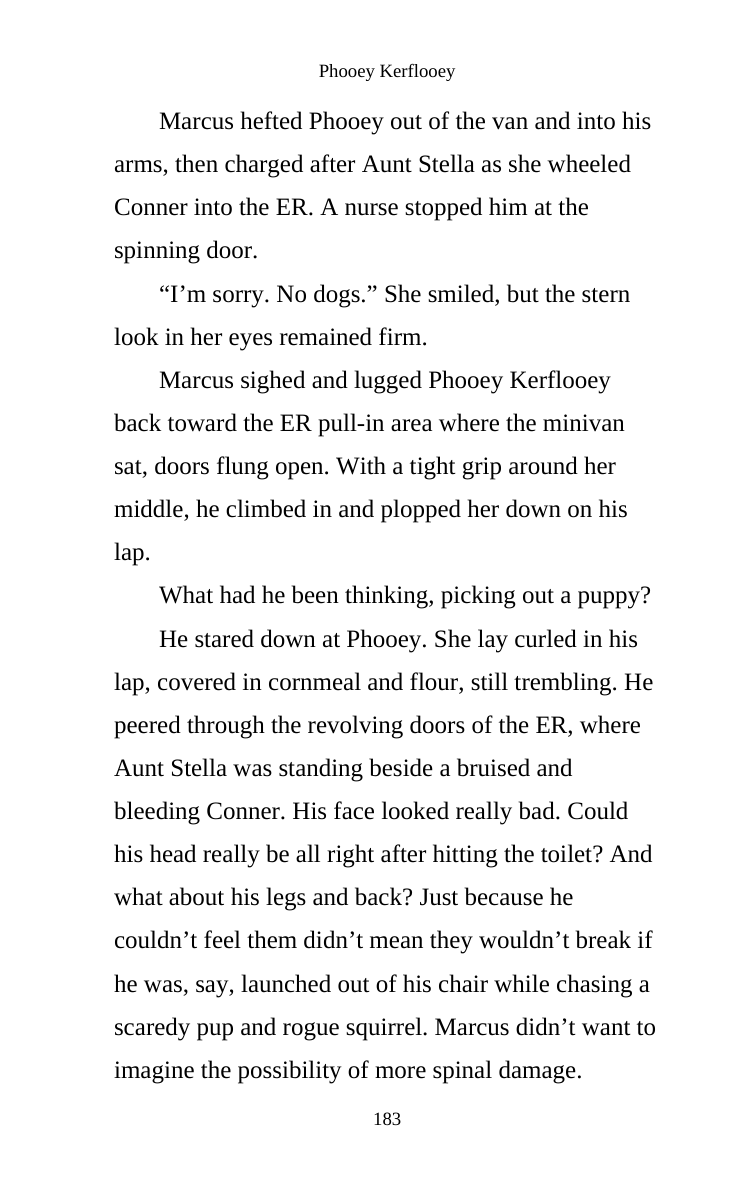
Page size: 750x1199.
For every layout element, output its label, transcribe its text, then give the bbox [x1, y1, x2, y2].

text Marcus hefted Phooey out of the van and into his arms, then charged after Aunt Stella as she wheeled Conner into the ER. A nurse stopped him at the spinning door. [114, 106, 660, 264]
text What had he been thinking, picking out a puppy? [114, 581, 660, 609]
text Marcus sighed and lugged Phooey Kerflooey back toward the ER pull-in area where the minivan sat, doors flung open. With a tight grip around her middle, he climbed in and plopped her down on his lap. [114, 365, 660, 566]
text “I’m sorry. No dogs.” She smiled, but the stern look in her eyes remained firm. [114, 279, 660, 351]
text He stared down at Phooey. She lay curled in his lap, covered in cornmeal and flour, still trembling. He peered through the revolving doors of the ER, where Aunt Stella was standing beside a bruised and bleeding Conner. His face looked really bad. Could his head really be all right after hitting the toilet? And what about his legs and back? Just because he couldn’t feel them didn’t mean they wouldn’t break if he was, say, launched out of his chair while chasing a scaredy pup and rogue squirrel. Marcus didn’t want to imagine the possibility of more spinal damage. [114, 624, 660, 1084]
